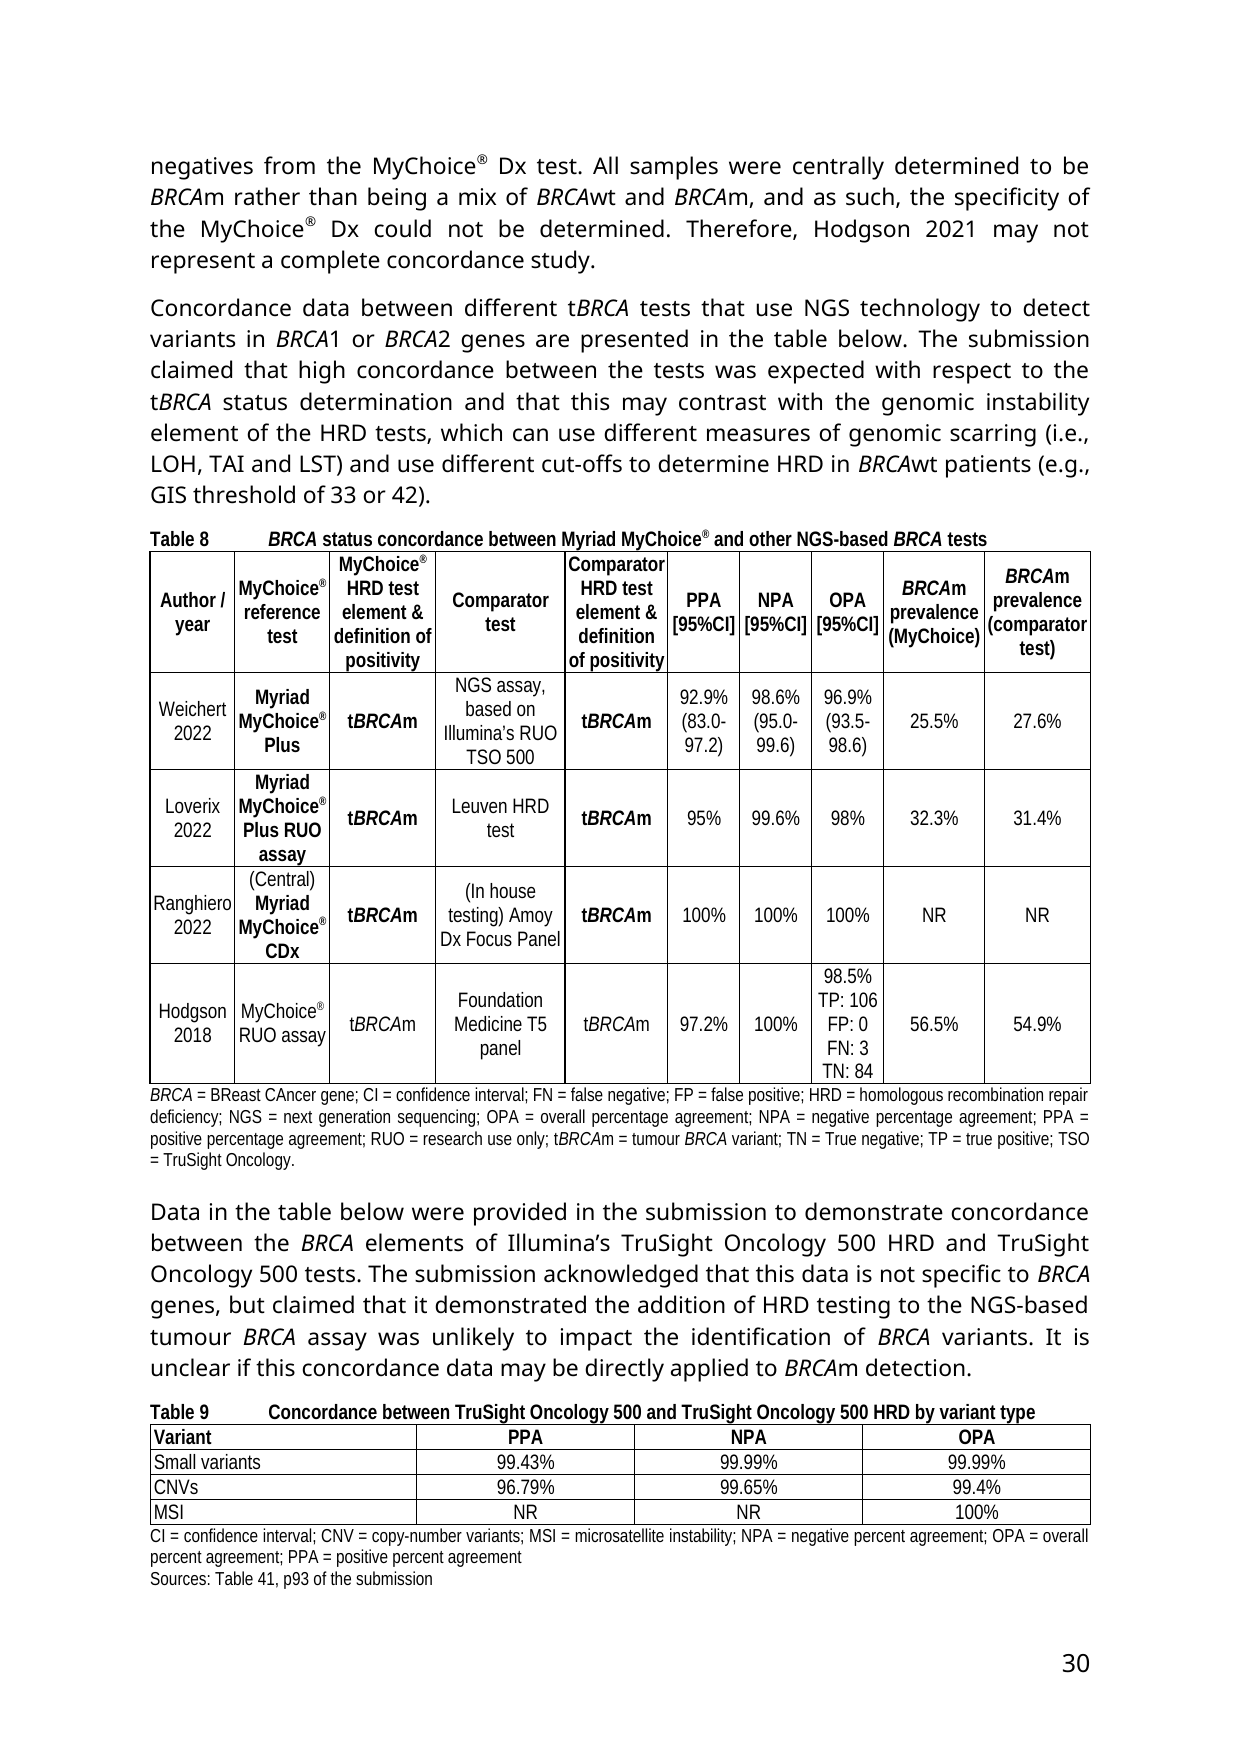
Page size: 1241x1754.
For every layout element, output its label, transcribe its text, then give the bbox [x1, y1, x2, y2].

table_header BRCAm prevalence (MyChoice) [884, 552, 984, 672]
table_cell 27.6% [985, 673, 1090, 769]
table_cell tBRCAm [330, 770, 435, 866]
table_cell 92.9% (83.0-97.2) [668, 673, 739, 769]
table_cell 56.5% [884, 964, 984, 1083]
table_header PPA [95%CI] [668, 552, 739, 672]
table_cell 54.9% [985, 964, 1090, 1083]
table_cell Leuven HRD test [436, 770, 564, 866]
table_cell 95% [668, 770, 739, 866]
table_cell 99.43% [417, 1450, 634, 1474]
text Sources: Table 41, p93 of the submission [150, 1568, 1090, 1589]
table_header MyChoice® HRD test element & definition of positivity [330, 552, 435, 672]
table_cell NR [884, 867, 984, 962]
table_header Variant [151, 1425, 416, 1449]
table_cell 100% [668, 867, 739, 962]
table_cell 98.6% (95.0-99.6) [740, 673, 811, 769]
table_cell NR [635, 1500, 862, 1524]
table_cell 31.4% [985, 770, 1090, 866]
table_cell tBRCAm [330, 673, 435, 769]
table_cell Weichert 2022 [151, 673, 234, 769]
table_cell tBRCAm [566, 673, 667, 769]
table_cell 99.99% [635, 1450, 862, 1474]
table_cell tBRCAm [330, 867, 435, 962]
table_cell Small variants [151, 1450, 416, 1474]
table_cell Loverix 2022 [151, 770, 234, 866]
table_cell 25.5% [884, 673, 984, 769]
table_cell 99.65% [635, 1475, 862, 1499]
table_cell 100% [740, 867, 811, 962]
table_cell 100% [863, 1500, 1090, 1524]
table_cell (Central) Myriad MyChoice® CDx [235, 867, 329, 962]
table_header Comparator test [436, 552, 564, 672]
text Data in the table below were provided in the submission to demonstrate concordance between the BRCA elements of Illumina’s TruSight Oncology 500 HRD and TruSight Oncology 500 tests. The submission acknowledged that this data is not specific to BRCA genes, but claimed that it demonstrated the addition of HRD testing to the NGS-based tumour BRCA assay was unlikely to impact the identification of BRCA variants. It is unclear if this concordance data may be directly applied to BRCAm detection. [150, 1196, 1090, 1383]
table_cell NR [417, 1500, 634, 1524]
table_cell 96.79% [417, 1475, 634, 1499]
table_cell (In house testing) Amoy Dx Focus Panel [436, 867, 564, 962]
table_cell 99.4% [863, 1475, 1090, 1499]
table_header PPA [417, 1425, 634, 1449]
table_cell tBRCAm [566, 770, 667, 866]
table_cell 99.6% [740, 770, 811, 866]
table_cell 96.9% (93.5-98.6) [812, 673, 883, 769]
table_header NPA [95%CI] [740, 552, 811, 672]
table_cell 98% [812, 770, 883, 866]
table_header Author / year [151, 552, 234, 672]
table_cell NGS assay, based on Illumina’s RUO TSO 500 [436, 673, 564, 769]
table_cell Hodgson 2018 [151, 964, 234, 1083]
table_cell 100% [812, 867, 883, 962]
table_cell NR [985, 867, 1090, 962]
table_cell tBRCAm [566, 964, 667, 1083]
table_cell tBRCAm [330, 964, 435, 1083]
table_cell 98.5% TP: 106 FP: 0 FN: 3 TN: 84 [812, 964, 883, 1083]
table_header OPA [863, 1425, 1090, 1449]
table_cell MSI [151, 1500, 416, 1524]
table_cell 100% [740, 964, 811, 1083]
table_cell Foundation Medicine T5 panel [436, 964, 564, 1083]
table_cell Myriad MyChoice® Plus RUO assay [235, 770, 329, 866]
table_cell 32.3% [884, 770, 984, 866]
text Concordance data between different tBRCA tests that use NGS technology to detect variants in BRCA1 or BRCA2 genes are presented in the table below. The submission claimed that high concordance between the tests was expected with respect to the tBRCA status determination and that this may contrast with the genomic instability element of the HRD tests, which can use different measures of genomic scarring (i.e., LOH, TAI and LST) and use different cut-offs to determine HRD in BRCAwt patients (e.g., GIS threshold of 33 or 42). [150, 292, 1090, 510]
table_cell MyChoice® RUO assay [235, 964, 329, 1083]
text Table 9 Concordance between TruSight Oncology 500 and TruSight Oncology 500 HRD by variant type [150, 1400, 1090, 1424]
table_cell tBRCAm [566, 867, 667, 962]
table_cell CNVs [151, 1475, 416, 1499]
text BRCA = BReast CAncer gene; CI = confidence interval; FN = false negative; FP = false positive; HRD = homologous recombination repair deficiency; NGS = next generation sequencing; OPA = overall percentage agreement; NPA = negative percentage agreement; PPA = positive percentage agreement; RUO = research use only; tBRCAm = tumour BRCA variant; TN = True negative; TP = true positive; TSO = TruSight Oncology. [150, 1084, 1090, 1171]
table_cell 97.2% [668, 964, 739, 1083]
table_header NPA [635, 1425, 862, 1449]
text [150, 150, 1090, 275]
text CI = confidence interval; CNV = copy-number variants; MSI = microsatellite instability; NPA = negative percent agreement; OPA = overall percent agreement; PPA = positive percent agreement [150, 1525, 1090, 1568]
table_header Comparator HRD test element & definition of positivity [566, 552, 667, 672]
table_cell Myriad MyChoice® Plus [235, 673, 329, 769]
table_cell 99.99% [863, 1450, 1090, 1474]
text Table 8 BRCA status concordance between Myriad MyChoice® and other NGS-based BRCA tests [150, 527, 1090, 551]
table_cell Ranghiero 2022 [151, 867, 234, 962]
table_header BRCAm prevalence (comparator test) [985, 552, 1090, 672]
table_header MyChoice® reference test [235, 552, 329, 672]
table_header OPA [95%CI] [812, 552, 883, 672]
